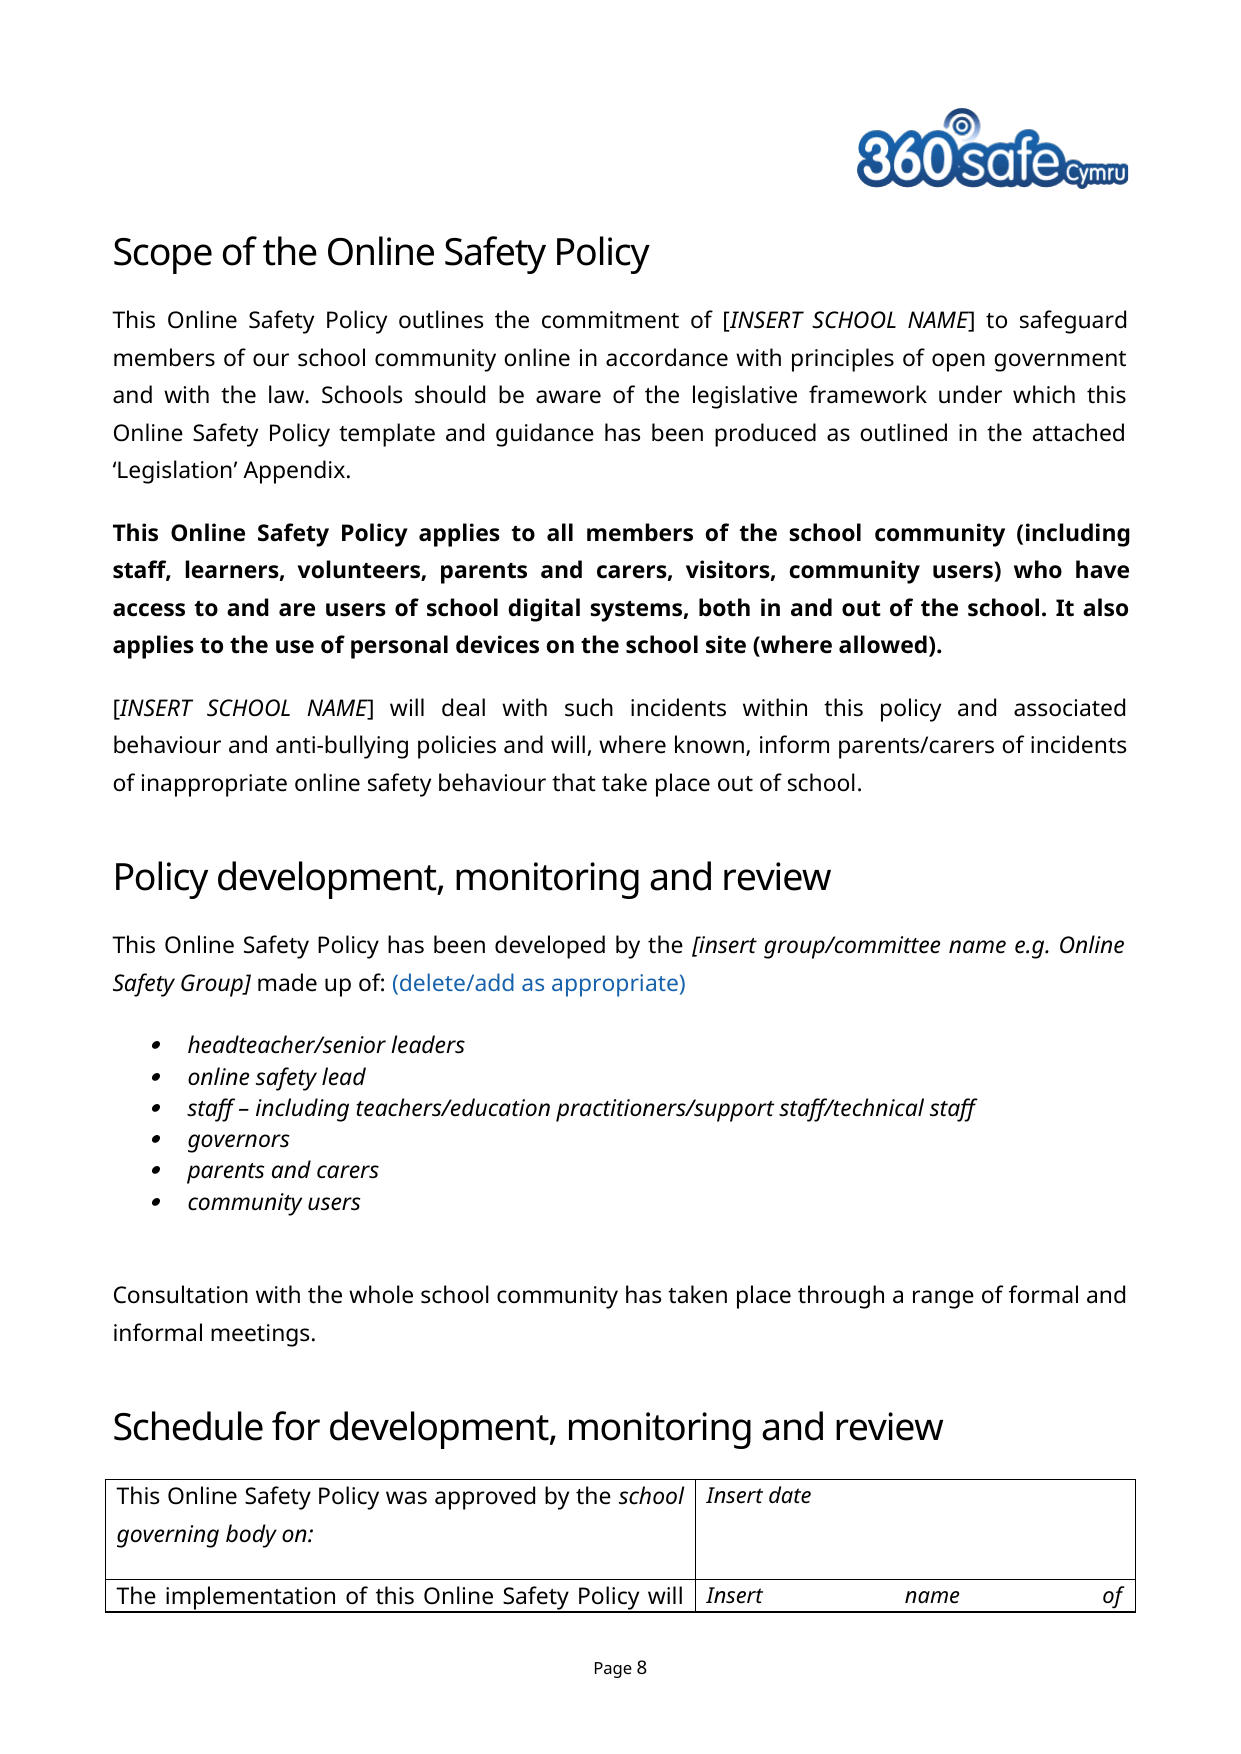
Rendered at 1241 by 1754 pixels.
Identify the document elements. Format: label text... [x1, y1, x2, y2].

list parents and carers [150, 1154, 1128, 1185]
text Consultation with the whole school community has taken place through a range of formal and informal meetings. [112, 1279, 1128, 1348]
picture [857, 108, 1129, 189]
subtitle Policy development, monitoring and review [112, 850, 1128, 901]
table_header Insert date [696, 1480, 1135, 1579]
text This Online Safety Policy has been developed by the [insert group/committee name e.g. Online Safety Group] made up of: (delete/add as appropriate) [112, 929, 1128, 998]
list online safety lead [150, 1060, 1128, 1092]
table_cell The implementation of this Online Safety Policy will be monitored by: [106, 1580, 695, 1611]
list headteacher/senior leaders [150, 1029, 1128, 1060]
text This Online Safety Policy applies to all members of the school community (including staff, learners, volunteers, parents and carers, visitors, community users) who have access to and are users of school digital systems, both in and out of the school. It also applies to the use of personal devices on the school site (where allowed). [112, 517, 1131, 661]
list staff – including teachers/education practitioners/support staff/technical staff [150, 1092, 1128, 1123]
subtitle Scope of the Online Safety Policy [112, 225, 1128, 276]
table_header This Online Safety Policy was approved by the school governing body on: [106, 1480, 695, 1579]
text This Online Safety Policy outlines the commitment of [INSERT SCHOOL NAME] to safeguard members of our school community online in accordance with principles of open government and with the law. Schools should be aware of the legislative framework under which this Online Safety Policy template and guidance has been produced as outlined in the attached ‘Legislation’ Appendix. [112, 304, 1128, 486]
text [INSERT SCHOOL NAME] will deal with such incidents within this policy and associated behaviour and anti-bullying policies and will, where known, inform parents/carers of incidents of inappropriate online safety behaviour that take place out of school. [112, 692, 1128, 798]
list community users [150, 1185, 1128, 1217]
list governors [150, 1123, 1128, 1154]
subtitle Schedule for development, monitoring and review [112, 1400, 1128, 1451]
table_cell Insert name of individual/group/committee (e.g. online safety lead, senior leadership team, other relevant group) [696, 1580, 1135, 1611]
